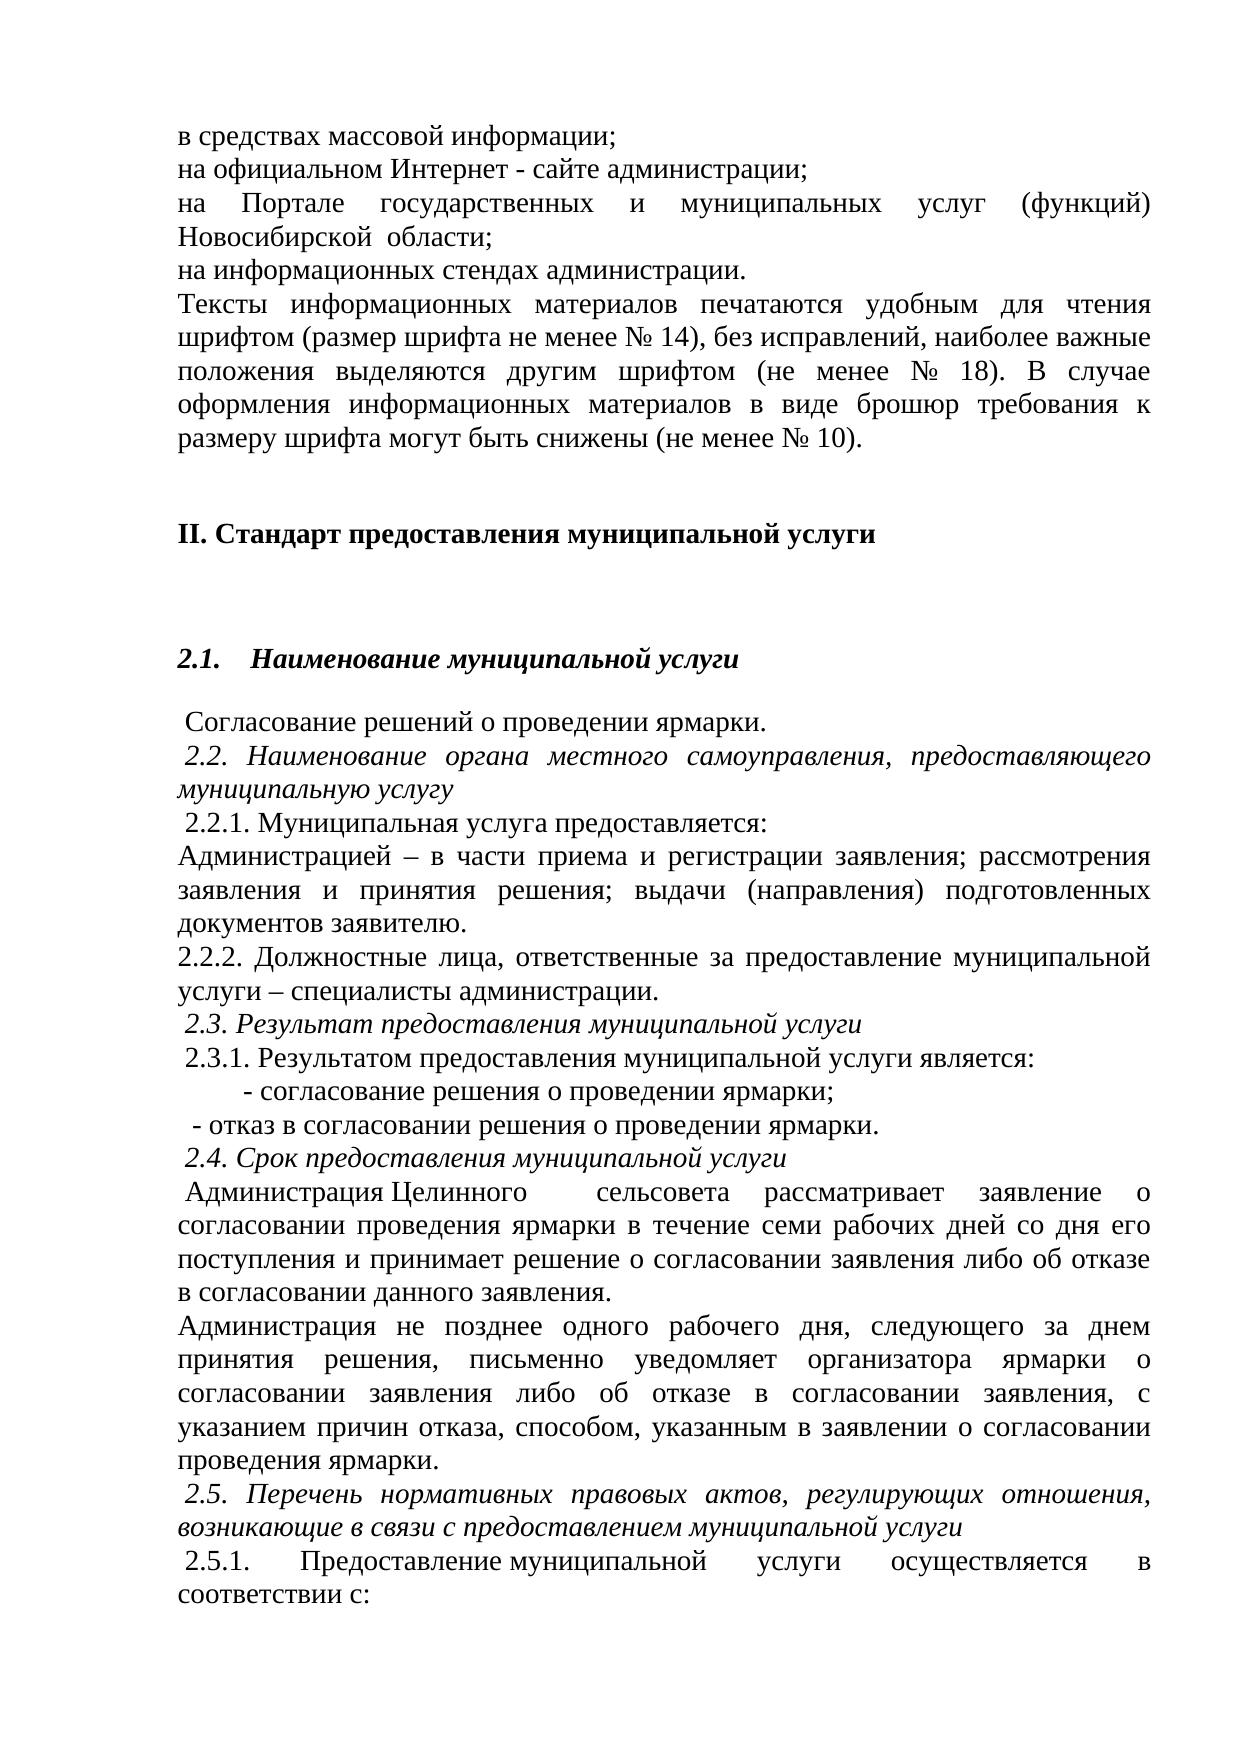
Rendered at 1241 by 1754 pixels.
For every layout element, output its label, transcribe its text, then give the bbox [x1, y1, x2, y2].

text 2.3. Результат предоставления муниципальной услуги [177, 1006, 1152, 1040]
text 2.2. Наименование органа местного самоуправления, предоставляющего муниципальную услугу [177, 738, 1152, 805]
text 2.5.1. Предоставление муниципальной услуги осуществляется в соответствии с: [177, 1543, 1152, 1610]
text II. Стандарт предоставления муниципальной услуги [177, 516, 1152, 550]
text Администрация не позднее одного рабочего дня, следующего за днем принятия решения, письменно уведомляет организатора ярмарки о согласовании заявления либо об отказе в согласовании заявления, с указанием причин отказа, способом, указанным в заявлении о согласовании проведения ярмарки. [177, 1308, 1152, 1476]
text на информационных стендах администрации. [177, 252, 1152, 286]
text Тексты информационных материалов печатаются удобным для чтения шрифтом (размер шрифта не менее № 14), без исправлений, наиболее важные положения выделяются другим шрифтом (не менее № 18). В случае оформления информационных материалов в виде брошюр требования к размеру шрифта могут быть снижены (не менее № 10). [177, 286, 1152, 453]
text 2.3.1. Результатом предоставления муниципальной услуги является: [177, 1040, 1152, 1073]
text в средствах массовой информации; [177, 118, 1152, 152]
text Согласование решений о проведении ярмарки. [177, 704, 1152, 738]
text на официальном Интернет - сайте администрации; [177, 152, 1152, 185]
text - согласование решения о проведении ярмарки; [177, 1073, 1152, 1107]
text 2.1. Наименование муниципальной услуги [177, 642, 1152, 675]
text 2.4. Срок предоставления муниципальной услуги [177, 1140, 1152, 1174]
text - отказ в согласовании решения о проведении ярмарки. [177, 1107, 1152, 1140]
text Администрацией – в части приема и регистрации заявления; рассмотрения заявления и принятия решения; выдачи (направления) подготовленных документов заявителю. [177, 838, 1152, 939]
text 2.5. Перечень нормативных правовых актов, регулирующих отношения, возникающие в связи с предоставлением муниципальной услуги [177, 1476, 1152, 1543]
text на Портале государственных и муниципальных услуг (функций) Новосибирской области; [177, 185, 1152, 252]
text 2.2.1. Муниципальная услуга предоставляется: [177, 805, 1152, 838]
text 2.2.2. Должностные лица, ответственные за предоставление муниципальной услуги – специалисты администрации. [177, 939, 1152, 1006]
text Администрация Целинного сельсовета рассматривает заявление о согласовании проведения ярмарки в течение семи рабочих дней со дня его поступления и принимает решение о согласовании заявления либо об отказе в согласовании данного заявления. [177, 1174, 1152, 1308]
